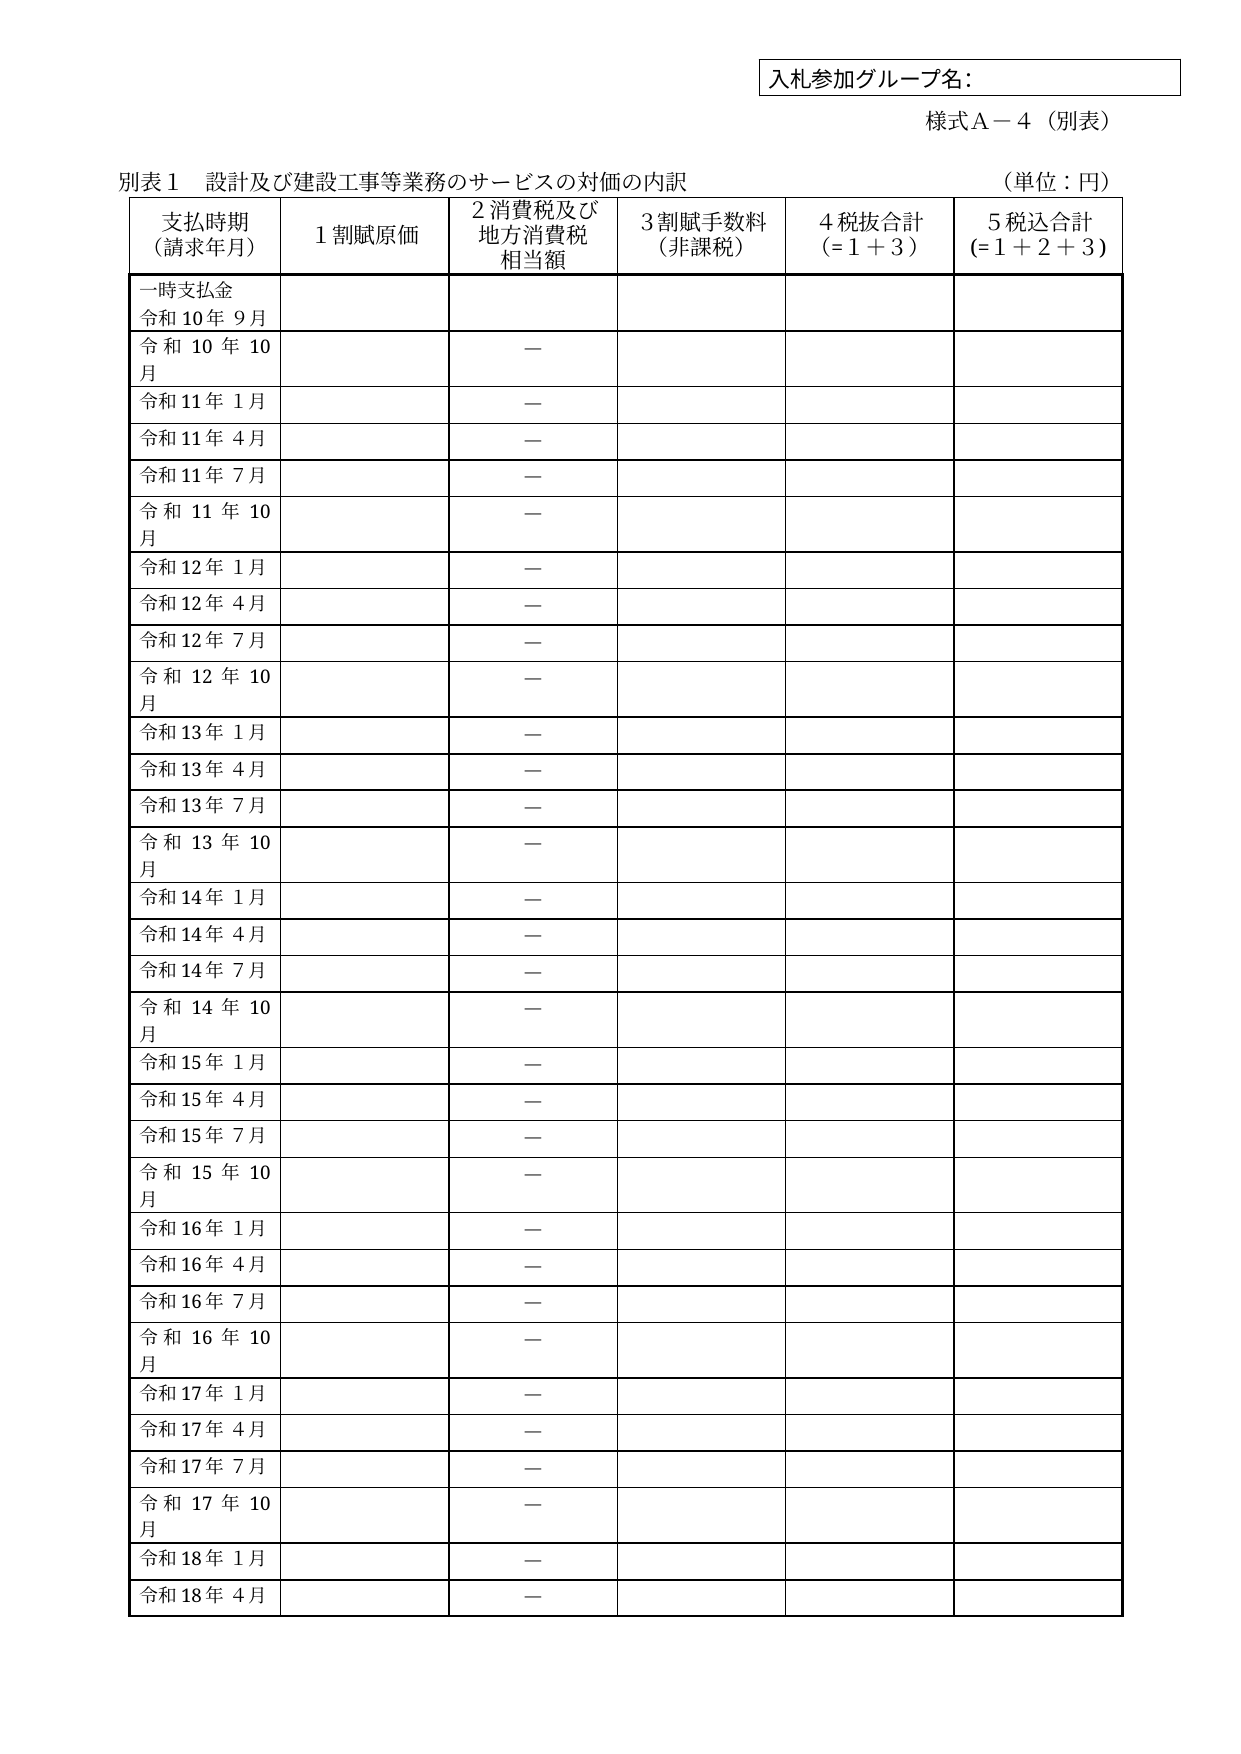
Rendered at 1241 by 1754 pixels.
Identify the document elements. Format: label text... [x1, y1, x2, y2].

table_cell [618, 1121, 785, 1156]
table_cell － [450, 1452, 617, 1487]
table_cell [618, 497, 785, 551]
table_cell － [450, 1544, 617, 1579]
table_cell [955, 755, 1121, 789]
table_cell [786, 589, 953, 624]
table_cell － [450, 1379, 617, 1414]
table_cell [955, 1452, 1121, 1487]
table_cell 令和13年 ４月 [131, 755, 280, 789]
table_cell － [450, 1213, 617, 1248]
table_cell － [450, 589, 617, 624]
table_cell [281, 718, 448, 753]
table_cell [281, 1048, 448, 1083]
table_cell [955, 920, 1121, 954]
table_cell [786, 956, 953, 991]
table_cell [618, 1323, 785, 1377]
table_cell － [450, 1048, 617, 1083]
table_cell [955, 718, 1121, 753]
table_header ４税抜合計 （=１＋３） [786, 198, 953, 273]
table_cell － [450, 387, 617, 422]
table_cell 令和11年 ７月 [131, 461, 280, 496]
table_cell [281, 883, 448, 918]
table_cell － [450, 883, 617, 918]
table_cell － [450, 1488, 617, 1542]
table_cell 一時支払金 令和 10年 ９月 [131, 276, 280, 330]
table_cell [281, 1250, 448, 1285]
table_cell [450, 276, 617, 330]
table_cell [955, 424, 1121, 459]
table_cell [955, 993, 1121, 1047]
table_cell [281, 755, 448, 789]
table_cell 令和18年 ４月 [131, 1581, 280, 1615]
table_cell [786, 1250, 953, 1285]
table_cell [955, 1379, 1121, 1414]
table_cell [618, 1048, 785, 1083]
table_cell － [450, 956, 617, 991]
table_cell [618, 993, 785, 1047]
table_cell [618, 276, 785, 330]
table_cell 令和16年 ４月 [131, 1250, 280, 1285]
table_cell [281, 791, 448, 826]
table_cell [618, 1415, 785, 1450]
text 別表１ 設計及び建設工事等業務のサービスの対価の内訳 （単位：円） [118, 165, 1122, 197]
table_cell [618, 332, 785, 386]
table_cell [786, 1452, 953, 1487]
table_cell [786, 1488, 953, 1542]
table_cell [786, 1379, 953, 1414]
table_cell [281, 1581, 448, 1615]
table_cell [955, 1121, 1121, 1156]
table_cell [618, 1488, 785, 1542]
table_cell [786, 1213, 953, 1248]
table_cell [786, 332, 953, 386]
table_cell [955, 1488, 1121, 1542]
table_cell [618, 1581, 785, 1615]
table_cell [786, 791, 953, 826]
table_cell [618, 461, 785, 496]
table_cell 令和17年 ７月 [131, 1452, 280, 1487]
table_cell [786, 1158, 953, 1212]
table_cell 令和13年 １月 [131, 718, 280, 753]
table_cell [786, 1581, 953, 1615]
table_cell [281, 828, 448, 881]
table_cell [786, 1287, 953, 1322]
table_cell [281, 920, 448, 954]
table_cell [618, 626, 785, 661]
table_cell [618, 1213, 785, 1248]
table_cell [618, 662, 785, 716]
table_cell [786, 755, 953, 789]
text 様式Ａ－４（別表） [118, 104, 1122, 135]
table_header ２消費税及び 地方消費税 相当額 [450, 198, 617, 273]
table_cell [955, 1415, 1121, 1450]
table_cell 令和17年 １月 [131, 1379, 280, 1414]
table_cell [618, 424, 785, 459]
table_cell [786, 1121, 953, 1156]
table_cell [618, 589, 785, 624]
table_cell [281, 1158, 448, 1212]
table_cell 令和15年 ７月 [131, 1121, 280, 1156]
table_cell [281, 424, 448, 459]
table_cell [281, 1379, 448, 1414]
table_cell [281, 1085, 448, 1120]
table_cell 令和11年 ４月 [131, 424, 280, 459]
table_cell 令和15年10月 [131, 1158, 280, 1212]
table_cell [618, 553, 785, 588]
table_cell [786, 883, 953, 918]
table_cell [281, 332, 448, 386]
table_cell [955, 1250, 1121, 1285]
table_cell 令和14年 １月 [131, 883, 280, 918]
table_cell [786, 718, 953, 753]
table_cell 令和17年 ４月 [131, 1415, 280, 1450]
table_cell 令和11年10月 [131, 497, 280, 551]
table_cell [618, 791, 785, 826]
table_cell [786, 626, 953, 661]
table_cell [955, 883, 1121, 918]
table_cell [955, 662, 1121, 716]
table_cell [281, 626, 448, 661]
table_cell [955, 791, 1121, 826]
table_header ３割賦手数料 （非課税） [618, 198, 785, 273]
table_cell － [450, 718, 617, 753]
table_cell [281, 461, 448, 496]
table_cell [786, 662, 953, 716]
table_cell 令和12年10月 [131, 662, 280, 716]
table_cell [281, 276, 448, 330]
table_cell [618, 387, 785, 422]
table_cell [281, 1452, 448, 1487]
table_cell [786, 1415, 953, 1450]
table_cell 令和10年10月 [131, 332, 280, 386]
table_cell 令和15年 １月 [131, 1048, 280, 1083]
table_cell [786, 1085, 953, 1120]
table_cell 令和13年10月 [131, 828, 280, 881]
table_cell 令和12年 ４月 [131, 589, 280, 624]
table_cell [955, 553, 1121, 588]
table_cell [618, 1544, 785, 1579]
table_cell [281, 1488, 448, 1542]
table_cell [618, 1379, 785, 1414]
table_header 支払時期 （請求年月） [130, 198, 280, 273]
table_cell [955, 332, 1121, 386]
table_cell 令和12年 ７月 [131, 626, 280, 661]
table_cell [786, 461, 953, 496]
table_cell [955, 1323, 1121, 1377]
table_cell － [450, 1287, 617, 1322]
table_cell － [450, 993, 617, 1047]
table_cell － [450, 920, 617, 954]
table_header ５税込合計 (=１＋２＋３) [955, 198, 1122, 273]
table_cell [281, 662, 448, 716]
table_cell [281, 993, 448, 1047]
table_cell [281, 1323, 448, 1377]
table_cell [281, 1213, 448, 1248]
table_cell 令和16年10月 [131, 1323, 280, 1377]
table_cell [955, 1085, 1121, 1120]
table_cell 令和16年 １月 [131, 1213, 280, 1248]
table_cell 令和17年10月 [131, 1488, 280, 1542]
table_cell [281, 387, 448, 422]
table_cell [281, 956, 448, 991]
table_cell － [450, 791, 617, 826]
table_cell [618, 755, 785, 789]
table_cell [786, 553, 953, 588]
table_cell － [450, 1158, 617, 1212]
table_cell [618, 1250, 785, 1285]
table_cell － [450, 1121, 617, 1156]
table_cell － [450, 497, 617, 551]
table_cell [786, 387, 953, 422]
table_cell [618, 956, 785, 991]
table_cell 令和18年 １月 [131, 1544, 280, 1579]
table_cell 令和11年 １月 [131, 387, 280, 422]
table_cell [786, 828, 953, 881]
table_cell 令和14年10月 [131, 993, 280, 1047]
table_cell － [450, 1415, 617, 1450]
table_cell [786, 424, 953, 459]
table_cell － [450, 662, 617, 716]
table_cell [955, 1213, 1121, 1248]
table_cell [786, 276, 953, 330]
table_cell [955, 461, 1121, 496]
table_cell [281, 589, 448, 624]
table_cell － [450, 755, 617, 789]
table_cell [618, 920, 785, 954]
table_cell [955, 276, 1121, 330]
table_cell [281, 1415, 448, 1450]
table_cell [955, 1158, 1121, 1212]
table_cell 令和13年 ７月 [131, 791, 280, 826]
table_cell － [450, 626, 617, 661]
table_cell [281, 497, 448, 551]
table_cell [955, 1581, 1121, 1615]
table_cell [786, 1544, 953, 1579]
table_cell 令和15年 ４月 [131, 1085, 280, 1120]
table_cell － [450, 424, 617, 459]
table_cell 令和12年 １月 [131, 553, 280, 588]
table_cell [618, 1287, 785, 1322]
table_cell 令和14年 ７月 [131, 956, 280, 991]
table_cell － [450, 332, 617, 386]
table_cell [955, 589, 1121, 624]
table_cell [281, 1544, 448, 1579]
table_cell [786, 993, 953, 1047]
table_cell [786, 1048, 953, 1083]
table_cell [955, 497, 1121, 551]
table_cell [618, 828, 785, 881]
table_cell 令和16年 ７月 [131, 1287, 280, 1322]
table_cell [955, 1287, 1121, 1322]
table_cell － [450, 553, 617, 588]
table_cell [786, 920, 953, 954]
table_cell [618, 1452, 785, 1487]
table_cell [618, 1158, 785, 1212]
table_cell 令和14年 ４月 [131, 920, 280, 954]
table_cell [618, 718, 785, 753]
table_cell [618, 883, 785, 918]
table_cell － [450, 461, 617, 496]
table_cell [955, 387, 1121, 422]
table_cell [955, 1048, 1121, 1083]
table_cell － [450, 1250, 617, 1285]
table_cell － [450, 1581, 617, 1615]
table_cell [281, 1121, 448, 1156]
table_cell [955, 828, 1121, 881]
table_cell [955, 626, 1121, 661]
table_cell － [450, 1085, 617, 1120]
table_cell － [450, 828, 617, 881]
table_cell [618, 1085, 785, 1120]
table_header １割賦原価 [281, 198, 448, 273]
table_cell [786, 1323, 953, 1377]
table_cell [786, 497, 953, 551]
table_cell [955, 956, 1121, 991]
table_cell [281, 1287, 448, 1322]
table_cell － [450, 1323, 617, 1377]
table_cell [955, 1544, 1121, 1579]
table_cell [281, 553, 448, 588]
